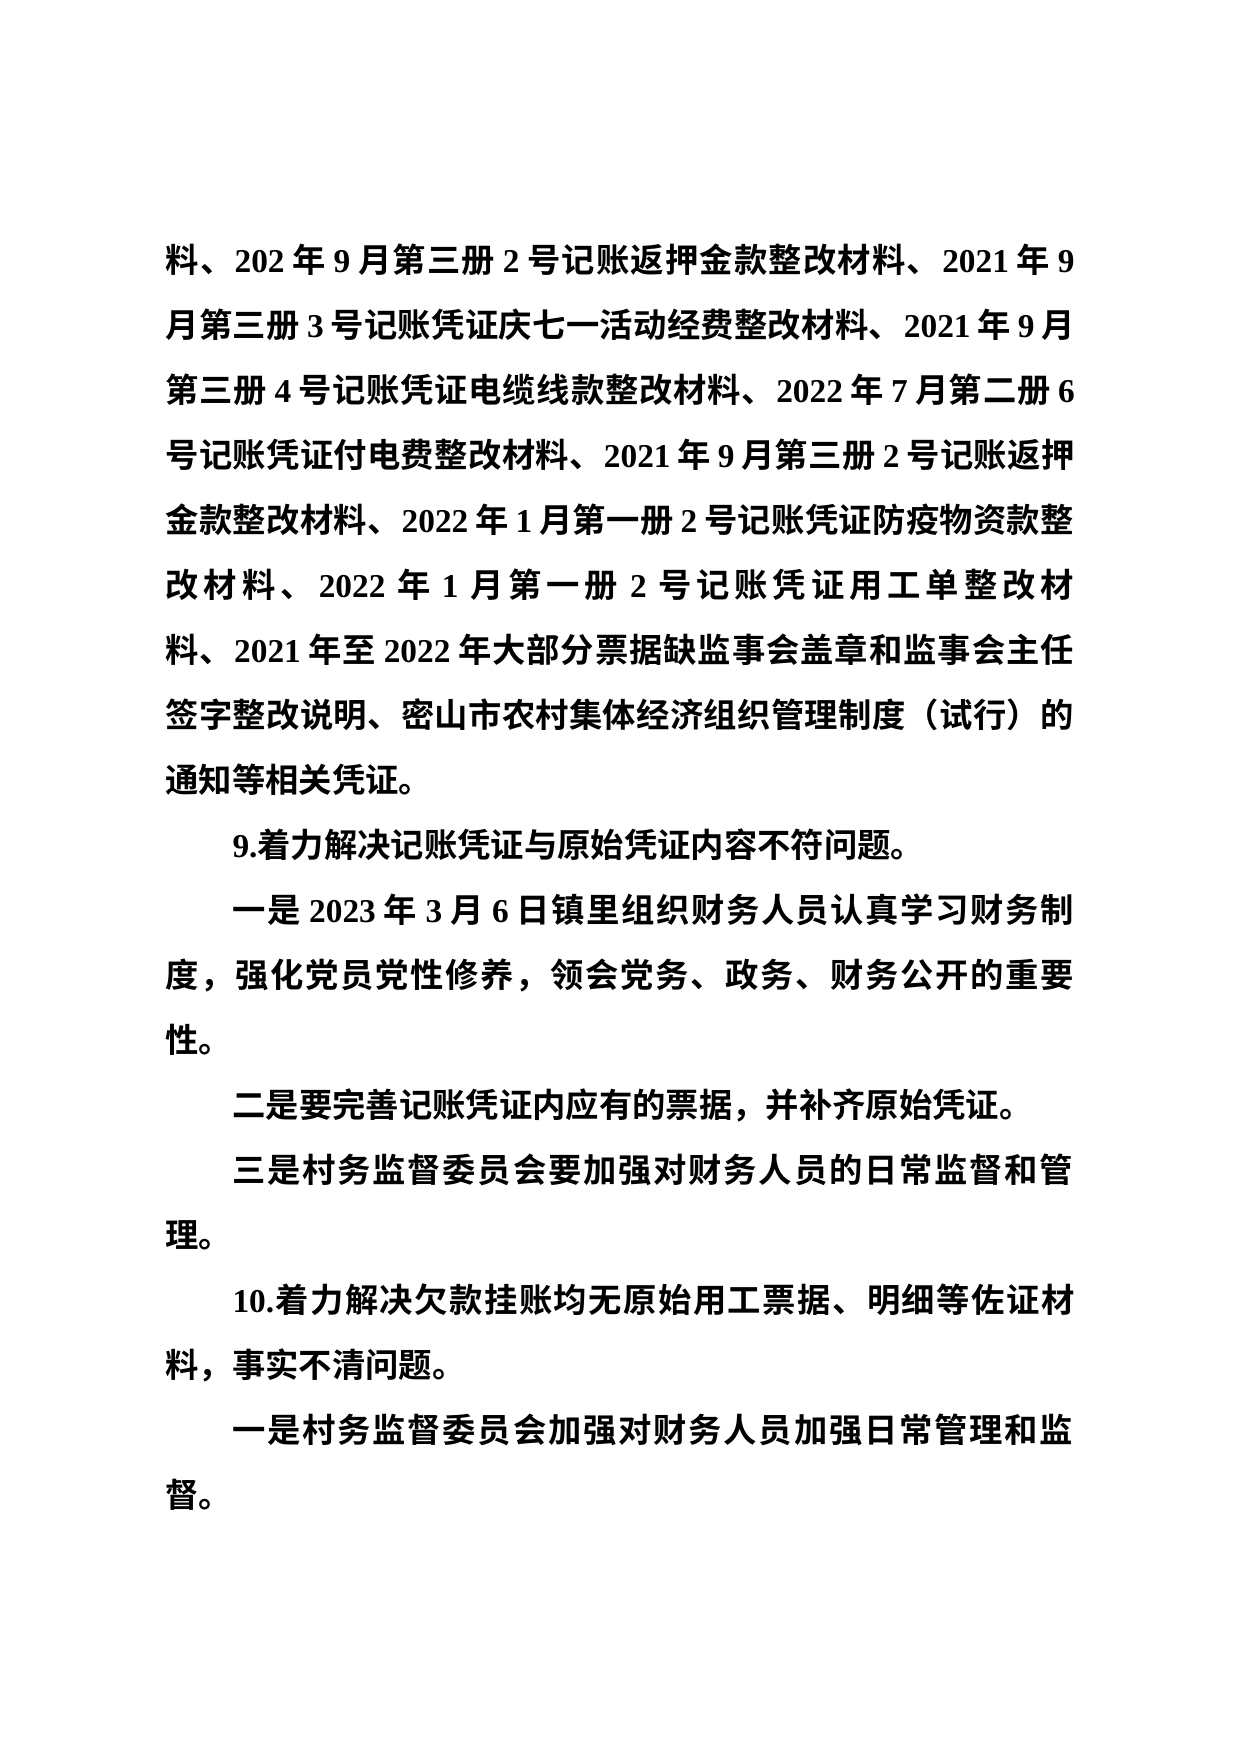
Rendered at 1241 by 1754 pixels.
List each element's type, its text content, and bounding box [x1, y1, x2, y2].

list 二是要完善记账凭证内应有的票据，并补齐原始凭证。 [165, 1070, 1075, 1135]
list 9.着力解决记账凭证与原始凭证内容不符问题。 [165, 810, 1075, 875]
list 一是2023年3月6日镇里组织财务人员认真学习财务制度，强化党员党性修养，领会党务、政务、财务公开的重要性。 [165, 875, 1075, 1070]
list 一是村务监督委员会加强对财务人员加强日常管理和监督。 [165, 1395, 1075, 1525]
list 三是村务监督委员会要加强对财务人员的日常监督和管理。 [165, 1135, 1075, 1265]
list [165, 225, 1075, 810]
list 10.着力解决欠款挂账均无原始用工票据、明细等佐证材料，事实不清问题。 [165, 1265, 1075, 1395]
